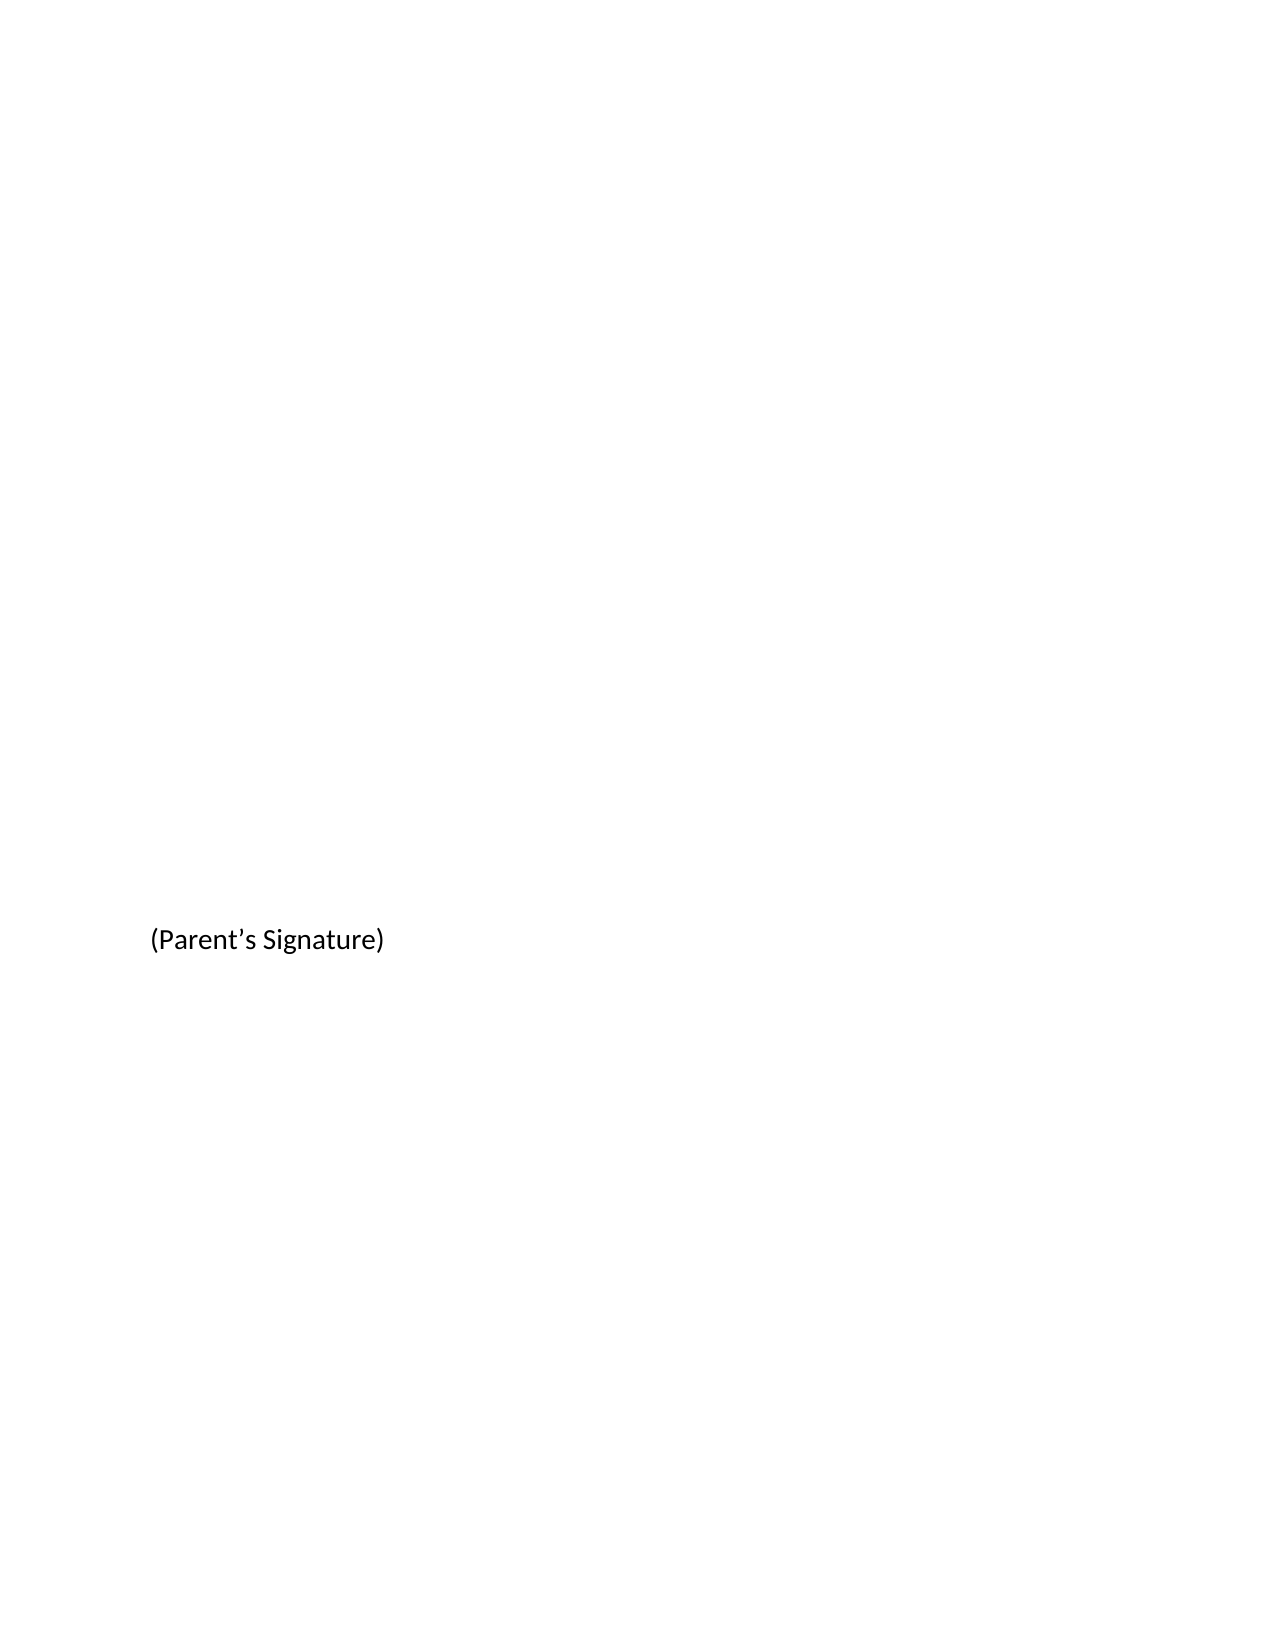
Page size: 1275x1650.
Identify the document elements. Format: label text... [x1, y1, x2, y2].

text (Parent’s Signature) [150, 921, 1125, 957]
